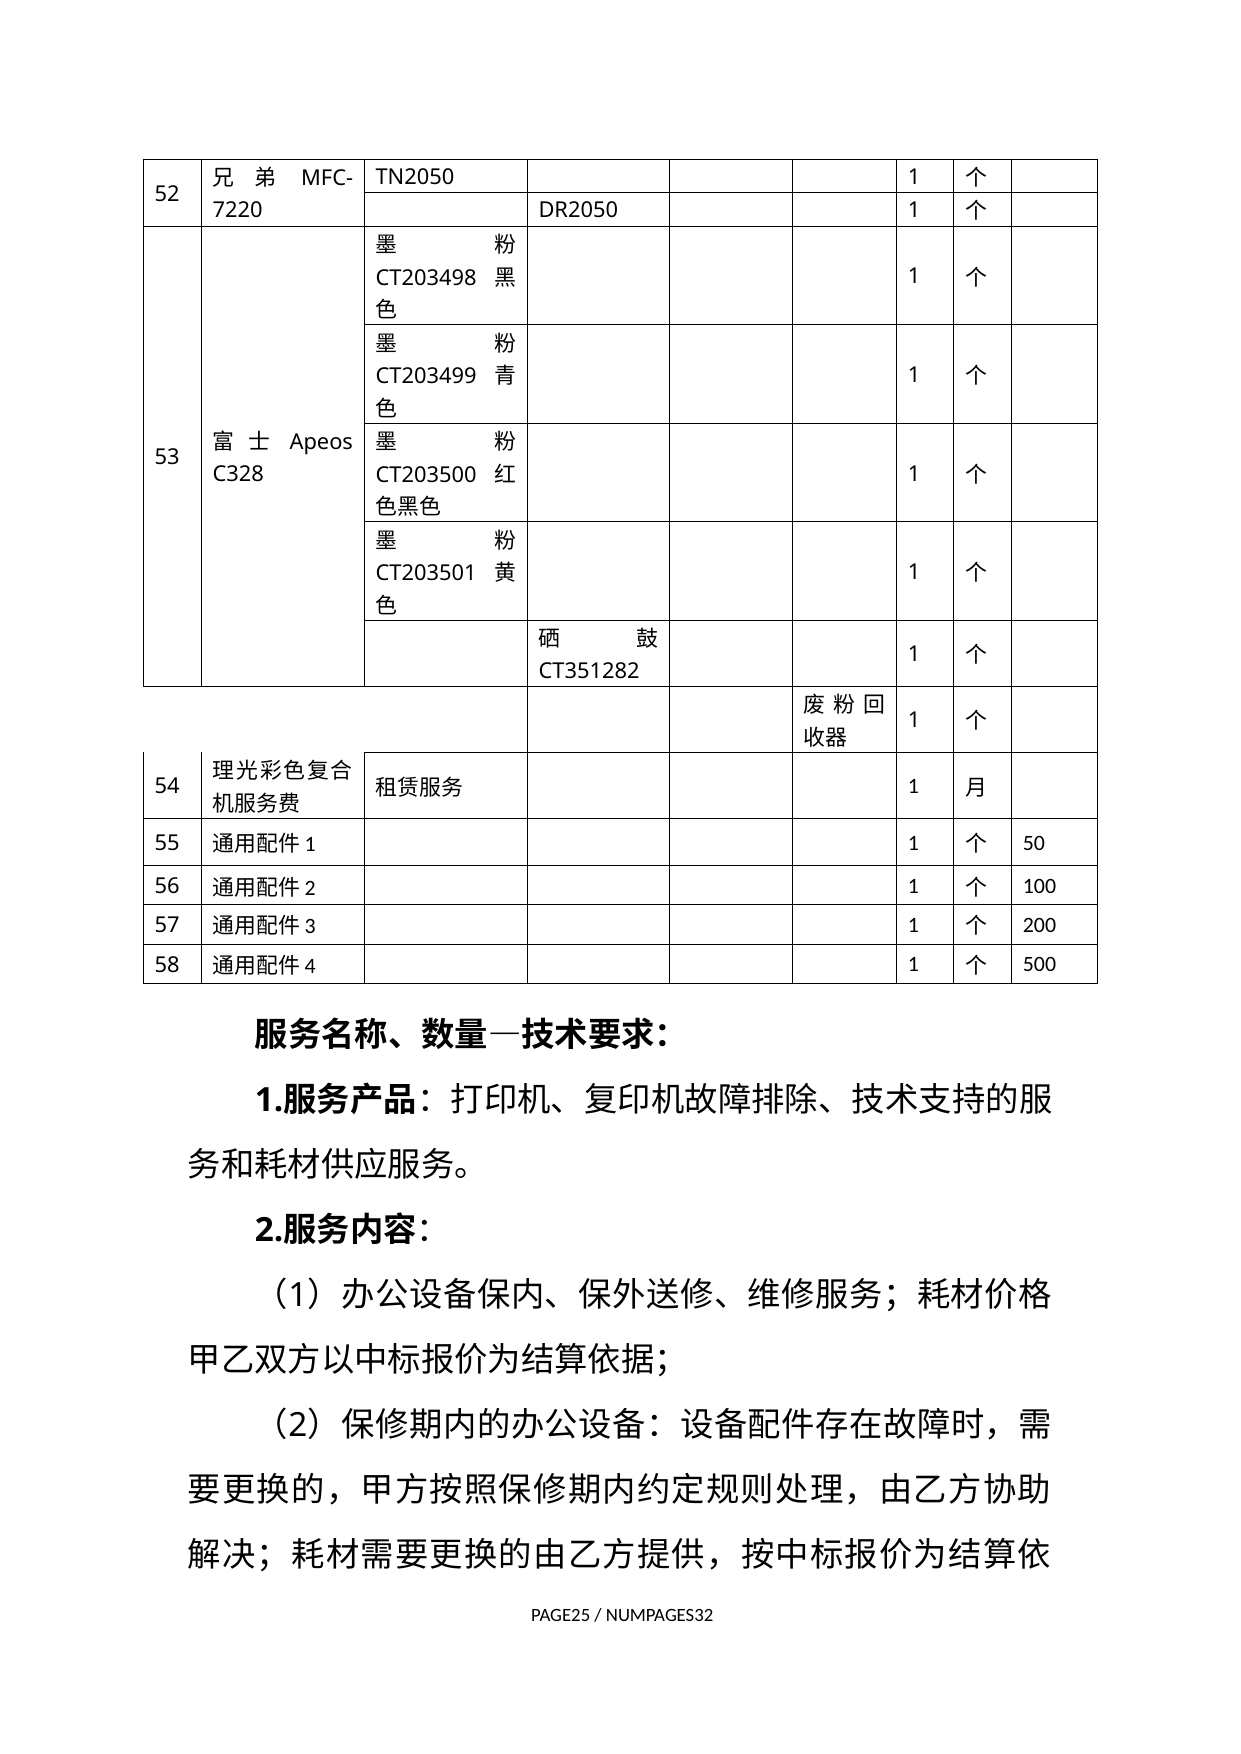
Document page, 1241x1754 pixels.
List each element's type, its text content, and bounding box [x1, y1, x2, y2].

table_cell [793, 819, 896, 865]
table_cell [670, 819, 792, 865]
table_cell 1 [897, 621, 953, 686]
table_cell [1012, 753, 1097, 818]
table_cell 月 [954, 753, 1011, 818]
table_cell 富士Apeos C328 [202, 227, 364, 686]
table_cell 个 [954, 325, 1011, 423]
table_cell [670, 193, 792, 226]
table_cell 1 [897, 945, 953, 982]
table_cell 55 [144, 819, 201, 865]
table_cell [528, 905, 669, 943]
table_cell [1012, 687, 1097, 752]
table_cell [670, 753, 792, 818]
table_cell 1 [897, 227, 953, 324]
table_cell 53 [144, 227, 201, 686]
table_cell 1 [897, 325, 953, 423]
table_cell 兄弟MFC-7220 [202, 160, 364, 226]
table_cell 200 [1012, 905, 1097, 943]
table_cell 56 [144, 866, 201, 904]
table_cell [1012, 522, 1097, 620]
table_cell 1 [897, 905, 953, 943]
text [187, 1390, 1053, 1585]
table_cell [1012, 160, 1097, 192]
table_cell [670, 424, 792, 521]
table_cell [1012, 227, 1097, 324]
table_cell 租赁服务 [365, 753, 527, 818]
table_cell 52 [144, 160, 201, 226]
table_cell 个 [954, 160, 1011, 192]
table_cell 50 [1012, 819, 1097, 865]
table_cell [528, 753, 669, 818]
table_cell 通用配件1 [202, 819, 364, 865]
text 2.服务内容： [187, 1195, 1053, 1260]
table_cell 个 [954, 424, 1011, 521]
table_cell 500 [1012, 945, 1097, 982]
table_cell 理光彩色复合机服务费 [202, 752, 364, 818]
table_cell [365, 945, 527, 982]
table_cell 墨粉CT203500红色黑色 [365, 424, 527, 521]
table_cell [793, 905, 896, 943]
table_cell 100 [1012, 866, 1097, 904]
table_cell [1012, 424, 1097, 521]
table_cell [528, 325, 669, 423]
table_cell [1012, 193, 1097, 226]
table_cell [528, 160, 669, 192]
text 1.服务产品：打印机、复印机故障排除、技术支持的服务和耗材供应服务。 [187, 1065, 1053, 1195]
table_cell 1 [897, 819, 953, 865]
table_cell [528, 424, 669, 521]
table_cell 57 [144, 905, 201, 943]
table_cell 1 [897, 424, 953, 521]
table_cell [528, 945, 669, 982]
table_cell 通用配件4 [202, 945, 364, 982]
table_cell 个 [954, 621, 1011, 686]
table_cell [1012, 621, 1097, 686]
table_cell 通用配件3 [202, 905, 364, 943]
table_cell [793, 945, 896, 982]
table_cell [365, 621, 527, 686]
table_cell [670, 905, 792, 943]
table_cell TN2050 [365, 160, 527, 192]
text 服务名称、数量—技术要求： [187, 1000, 1053, 1065]
table_cell [793, 424, 896, 521]
table_cell 1 [897, 753, 953, 818]
table_cell 个 [954, 522, 1011, 620]
table_cell [670, 687, 792, 752]
text （1）办公设备保内、保外送修、维修服务；耗材价格甲乙双方以中标报价为结算依据； [187, 1260, 1053, 1390]
table_cell [793, 522, 896, 620]
table_cell [793, 621, 896, 686]
table_cell [365, 193, 527, 226]
table_cell [365, 866, 527, 904]
table_cell 通用配件2 [202, 866, 364, 904]
table_cell 个 [954, 193, 1011, 226]
table_cell 1 [897, 522, 953, 620]
table_cell [528, 687, 669, 752]
table_cell [793, 325, 896, 423]
table_cell 1 [897, 687, 953, 752]
table_cell [670, 522, 792, 620]
table_cell [793, 227, 896, 324]
table_cell 1 [897, 866, 953, 904]
table_cell [670, 325, 792, 423]
table_cell [1012, 325, 1097, 423]
table_cell [793, 193, 896, 226]
table_cell [793, 160, 896, 192]
table_cell 墨粉CT203498黑色 [365, 227, 527, 324]
table_cell 个 [954, 687, 1011, 752]
table_cell [528, 522, 669, 620]
table_cell [365, 905, 527, 943]
table_cell 58 [144, 945, 201, 982]
table_cell [793, 866, 896, 904]
table_cell [793, 753, 896, 818]
table_cell [670, 945, 792, 982]
table_cell [365, 819, 527, 865]
table_cell 1 [897, 193, 953, 226]
table_cell 1 [897, 160, 953, 192]
table_cell 墨粉CT203501黄色 [365, 522, 527, 620]
table_cell [364, 687, 527, 752]
table_cell 个 [954, 819, 1011, 865]
table_cell [670, 621, 792, 686]
table_cell [528, 819, 669, 865]
table_cell 个 [954, 945, 1011, 982]
table_cell [670, 227, 792, 324]
table_cell [528, 866, 669, 904]
table_cell 硒鼓CT351282 [528, 621, 669, 686]
table_cell [528, 227, 669, 324]
table_cell 废粉回收器 [793, 687, 896, 752]
table_cell DR2050 [528, 193, 669, 226]
table_cell 个 [954, 227, 1011, 324]
table_cell [670, 866, 792, 904]
table_cell 54 [144, 752, 201, 818]
table_cell 个 [954, 905, 1011, 943]
table_cell 个 [954, 866, 1011, 904]
table_cell 墨粉CT203499青色 [365, 325, 527, 423]
table_cell [670, 160, 792, 192]
